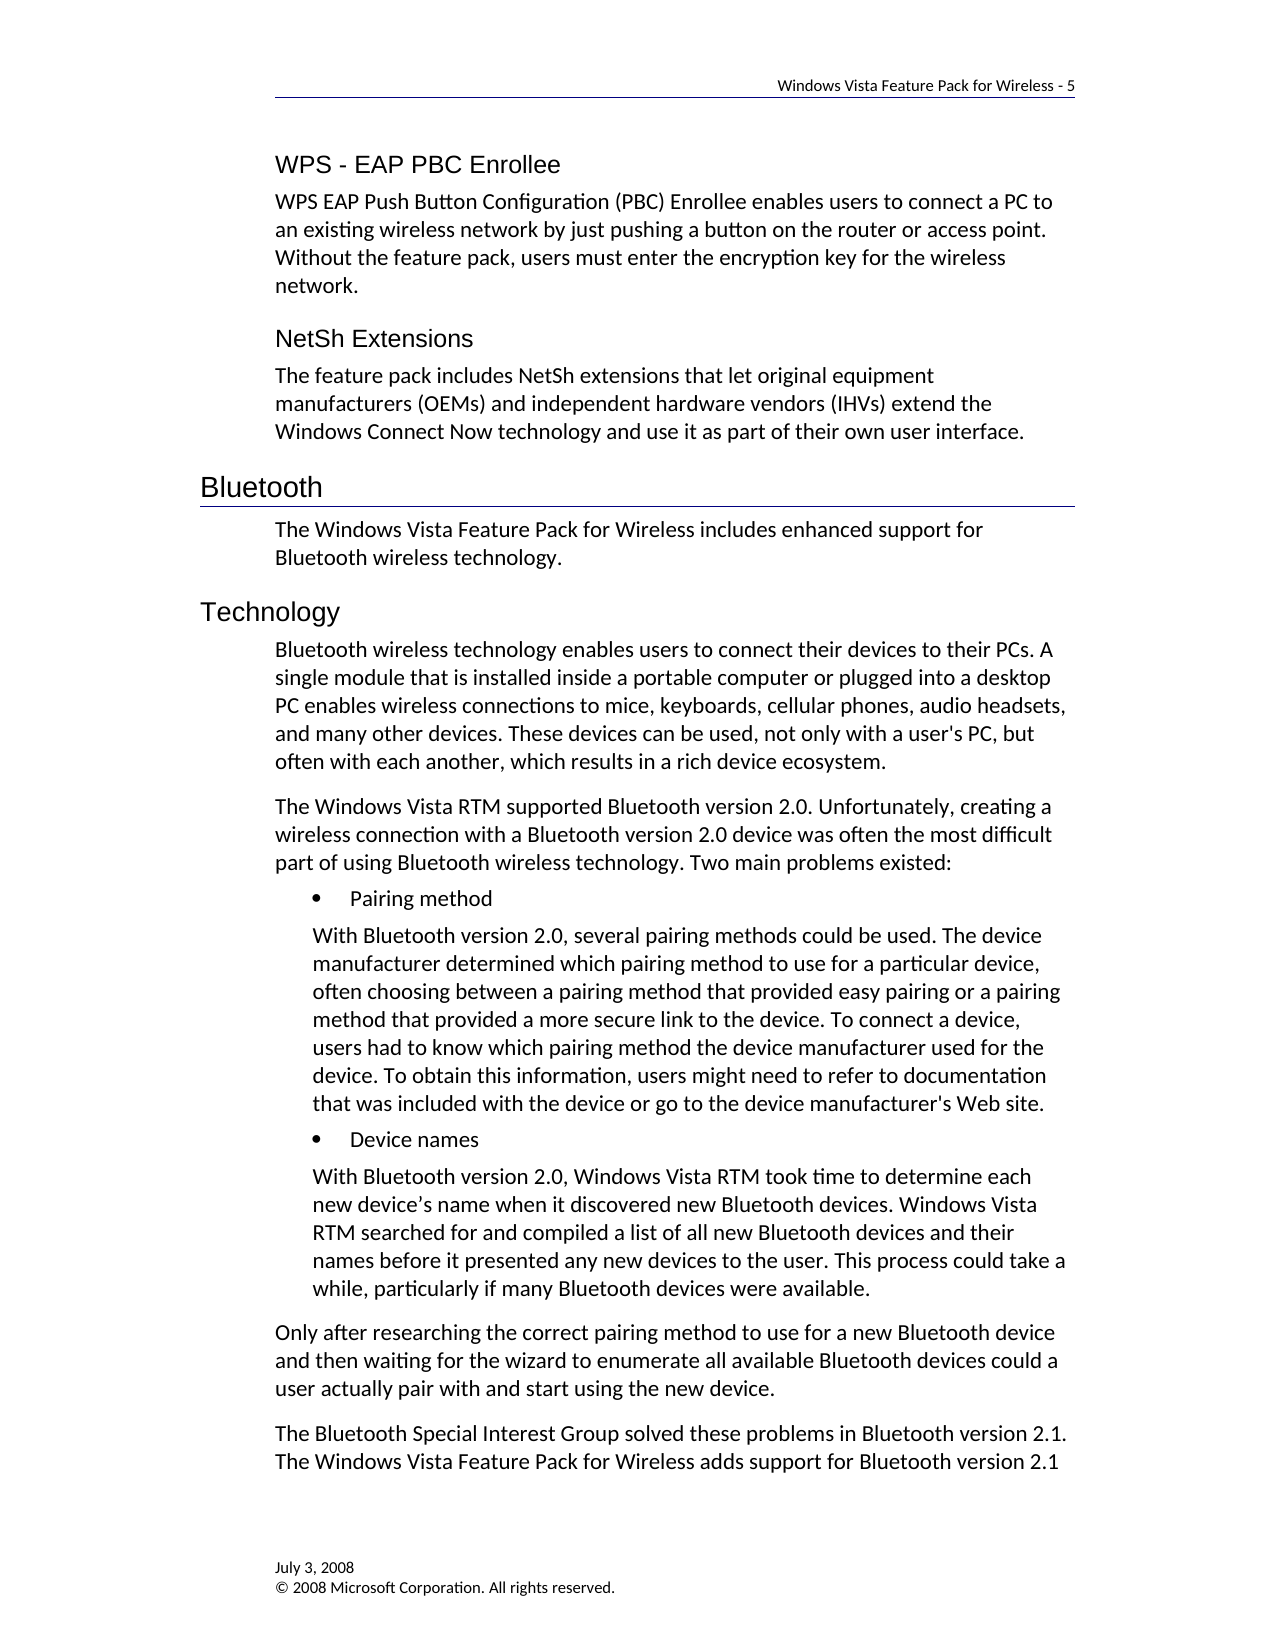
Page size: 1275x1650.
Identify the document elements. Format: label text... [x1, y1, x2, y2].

text Only after researching the correct pairing method to use for a new Bluetooth device and then waiting for the wizard to enumerate all available Bluetooth devices could a user actually pair with and start using the new device. [275, 1318, 1075, 1403]
subtitle WPS - EAP PBC Enrollee [275, 150, 1075, 179]
subtitle Bluetooth [200, 470, 1075, 506]
subtitle Technology [200, 596, 1075, 627]
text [275, 1419, 1075, 1475]
text WPS EAP Push Button Configuration (PBC) Enrollee enables users to connect a PC to an existing wireless network by just pushing a button on the router or access point. Without the feature pack, users must enter the encryption key for the wireless network. [275, 187, 1075, 299]
list Pairing method [312, 884, 1075, 913]
text With Bluetooth version 2.0, several pairing methods could be used. The device manufacturer determined which pairing method to use for a particular device, often choosing between a pairing method that provided easy pairing or a pairing method that provided a more secure link to the device. To connect a device, users had to know which pairing method the device manufacturer used for the device. To obtain this information, users might need to refer to documentation that was included with the device or go to the device manufacturer's Web site. [312, 921, 1075, 1117]
text The Windows Vista RTM supported Bluetooth version 2.0. Unfortunately, creating a wireless connection with a Bluetooth version 2.0 device was often the most difficult part of using Bluetooth wireless technology. Two main problems existed: [275, 792, 1075, 876]
list Device names [312, 1125, 1075, 1153]
text With Bluetooth version 2.0, Windows Vista RTM took time to determine each new device’s name when it discovered new Bluetooth devices. Windows Vista RTM searched for and compiled a list of all new Bluetooth devices and their names before it presented any new devices to the user. This process could take a while, particularly if many Bluetooth devices were available. [312, 1162, 1075, 1302]
text The feature pack includes NetSh extensions that let original equipment manufacturers (OEMs) and independent hardware vendors (IHVs) extend the Windows Connect Now technology and use it as part of their own user interface. [275, 361, 1075, 445]
text The Windows Vista Feature Pack for Wireless includes enhanced support for Bluetooth wireless technology. [275, 515, 1075, 571]
subtitle NetSh Extensions [275, 324, 1075, 353]
text Bluetooth wireless technology enables users to connect their devices to their PCs. A single module that is installed inside a portable computer or plugged into a desktop PC enables wireless connections to mice, keyboards, cellular phones, audio headsets, and many other devices. These devices can be used, not only with a user's PC, but often with each another, which results in a rich device ecosystem. [275, 635, 1075, 776]
